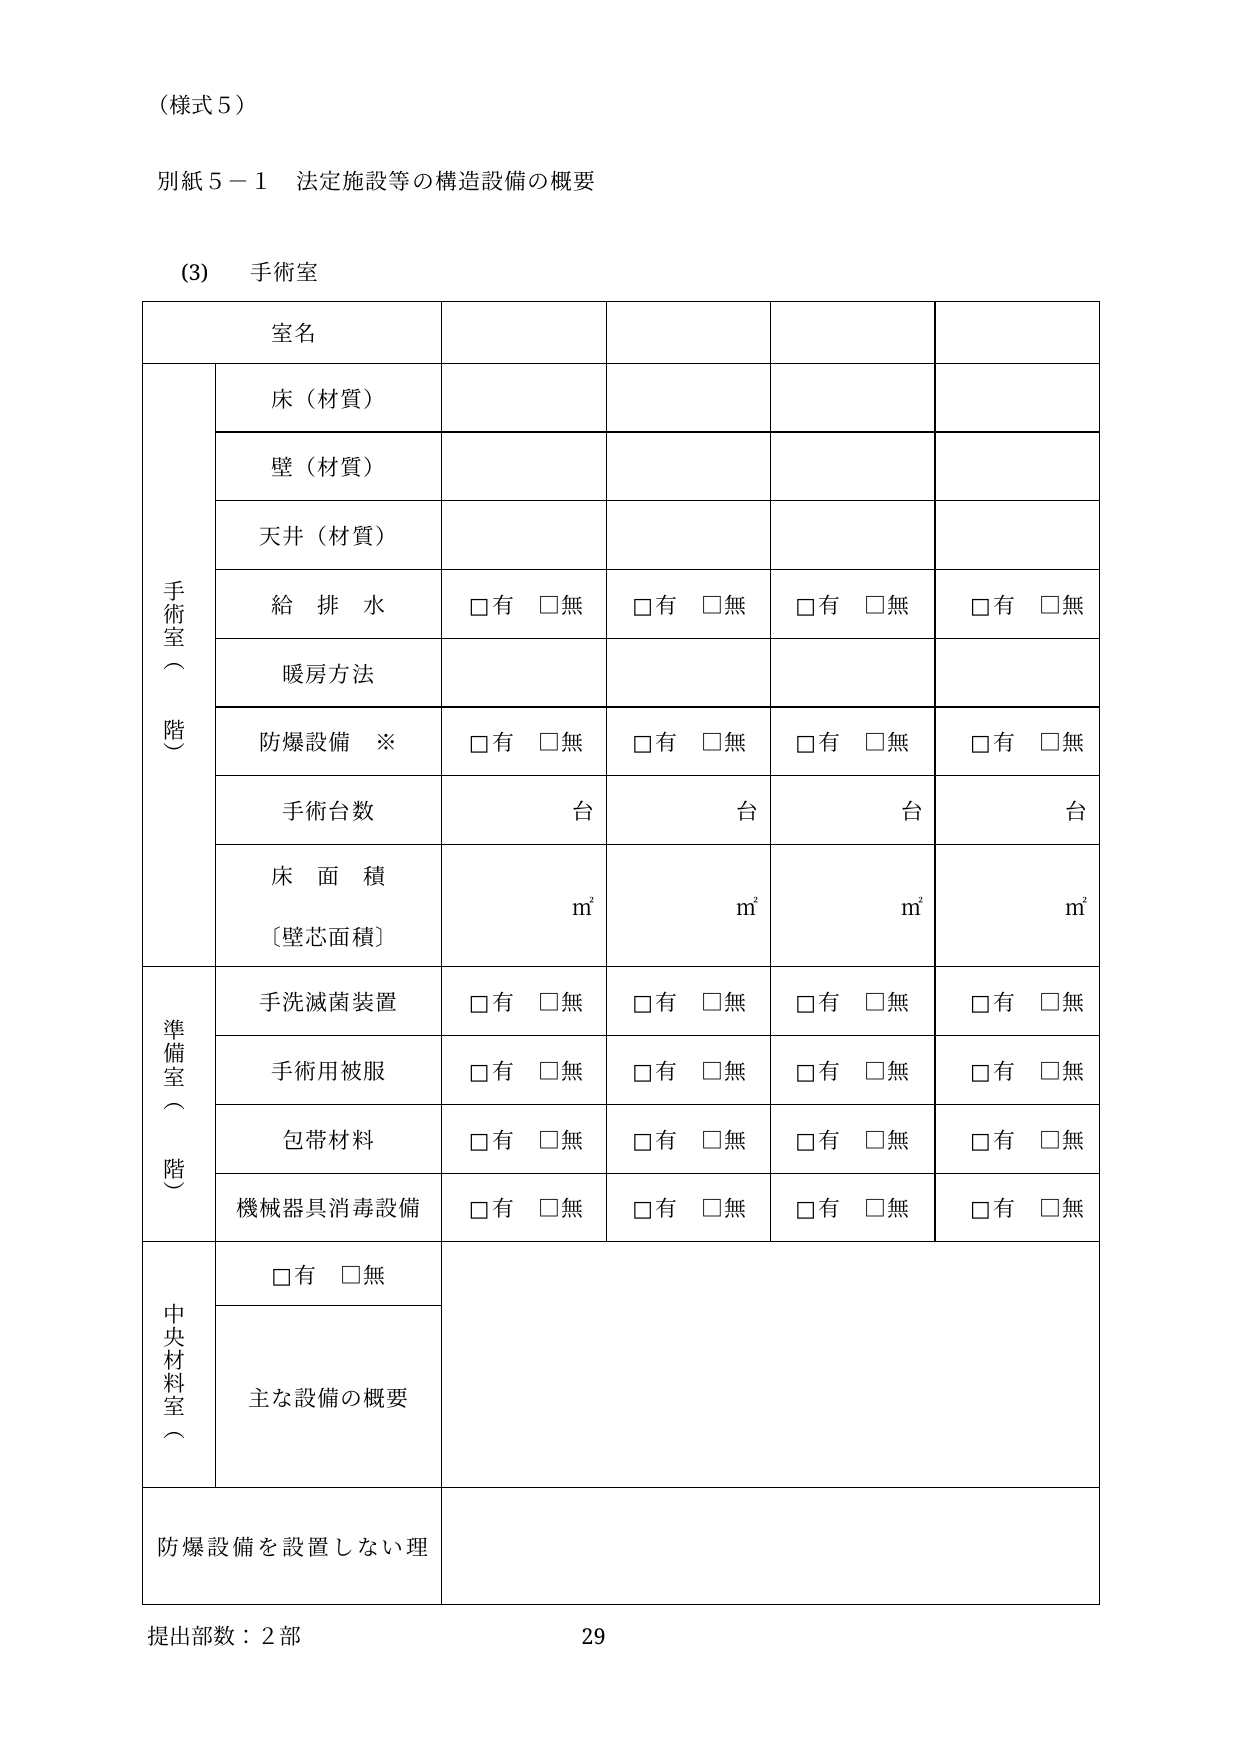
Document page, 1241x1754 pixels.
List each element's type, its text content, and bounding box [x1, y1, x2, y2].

table_cell 暖房方法 [216, 639, 441, 706]
table_cell □有 □無 [442, 1036, 606, 1104]
table_cell □有 □無 [771, 967, 934, 1035]
table_cell 壁（材質） [216, 433, 441, 500]
table_cell [442, 1242, 1099, 1487]
table_cell □有 □無 [607, 1036, 770, 1104]
table_cell □有 □無 [216, 1242, 441, 1305]
table_cell □有 □無 [936, 1174, 1099, 1241]
table_cell ㎡ [607, 845, 770, 966]
table_cell 防爆設備 ※ [216, 708, 441, 775]
table_cell [771, 433, 934, 500]
table_cell ㎡ [771, 845, 934, 966]
table_cell □有 □無 [607, 1105, 770, 1172]
table_cell [442, 1488, 1099, 1603]
table_header [442, 302, 606, 363]
table_cell [771, 639, 934, 706]
table_cell □有 □無 [936, 570, 1099, 638]
table_cell [442, 639, 606, 706]
table_cell 手洗滅菌装置 [216, 967, 441, 1035]
table_cell 台 [771, 776, 934, 844]
table_cell 防爆設備を設置しない理由 [143, 1488, 441, 1603]
table_cell 準備室（ 階） [143, 967, 215, 1241]
table_cell □有 □無 [442, 570, 606, 638]
table_cell 包帯材料 [216, 1105, 441, 1172]
table_cell [607, 433, 770, 500]
table_cell □有 □無 [771, 1174, 934, 1241]
table_header [607, 302, 770, 363]
table_cell [936, 433, 1099, 500]
table_cell □有 □無 [607, 1174, 770, 1241]
table_cell □有 □無 [607, 967, 770, 1035]
table_header [936, 302, 1099, 363]
table_cell □有 □無 [607, 570, 770, 638]
table_header [771, 302, 934, 363]
table_cell [607, 364, 770, 431]
table_cell 床（材質） [216, 364, 441, 431]
table_cell [442, 433, 606, 500]
table_cell □有 □無 [607, 708, 770, 775]
table_cell [936, 639, 1099, 706]
table_cell □有 □無 [771, 1105, 934, 1172]
table_cell 台 [607, 776, 770, 844]
table_cell 天井（材質） [216, 501, 441, 569]
table_cell □有 □無 [936, 1036, 1099, 1104]
table_cell □有 □無 [936, 1105, 1099, 1172]
table_cell 台 [936, 776, 1099, 844]
table_cell □有 □無 [771, 570, 934, 638]
table_cell □有 □無 [771, 1036, 934, 1104]
table_cell [771, 364, 934, 431]
table_cell 台 [442, 776, 606, 844]
table_cell ㎡ [442, 845, 606, 966]
table_cell ㎡ [936, 845, 1099, 966]
table_cell [442, 364, 606, 431]
table_cell 主な設備の概要 [216, 1306, 441, 1487]
table_cell [936, 501, 1099, 569]
table_cell 手術室（ 階） [143, 364, 215, 966]
table_cell □有 □無 [442, 1174, 606, 1241]
table_cell [442, 501, 606, 569]
table_header 室名 [143, 302, 441, 363]
table_cell □有 □無 [442, 1105, 606, 1172]
table_cell 給 排 水 [216, 570, 441, 638]
table_cell □有 □無 [936, 708, 1099, 775]
table_cell [936, 364, 1099, 431]
text 別紙５－１ 法定施設等の構造設備の概要 [158, 149, 1083, 210]
table_cell [771, 501, 934, 569]
table_cell □有 □無 [442, 967, 606, 1035]
table_cell [607, 501, 770, 569]
table_cell 手術台数 [216, 776, 441, 844]
table_cell 機械器具消毒設備 [216, 1174, 441, 1241]
table_cell □有 □無 [936, 967, 1099, 1035]
table_cell 手術用被服 [216, 1036, 441, 1104]
text (3) 手術室 [158, 240, 1083, 301]
table_cell □有 □無 [442, 708, 606, 775]
table_cell 床 面 積 〔壁芯面積〕 [216, 845, 441, 966]
table_cell 中央材料室（ 階） [143, 1242, 215, 1487]
table_cell □有 □無 [771, 708, 934, 775]
table_cell [607, 639, 770, 706]
